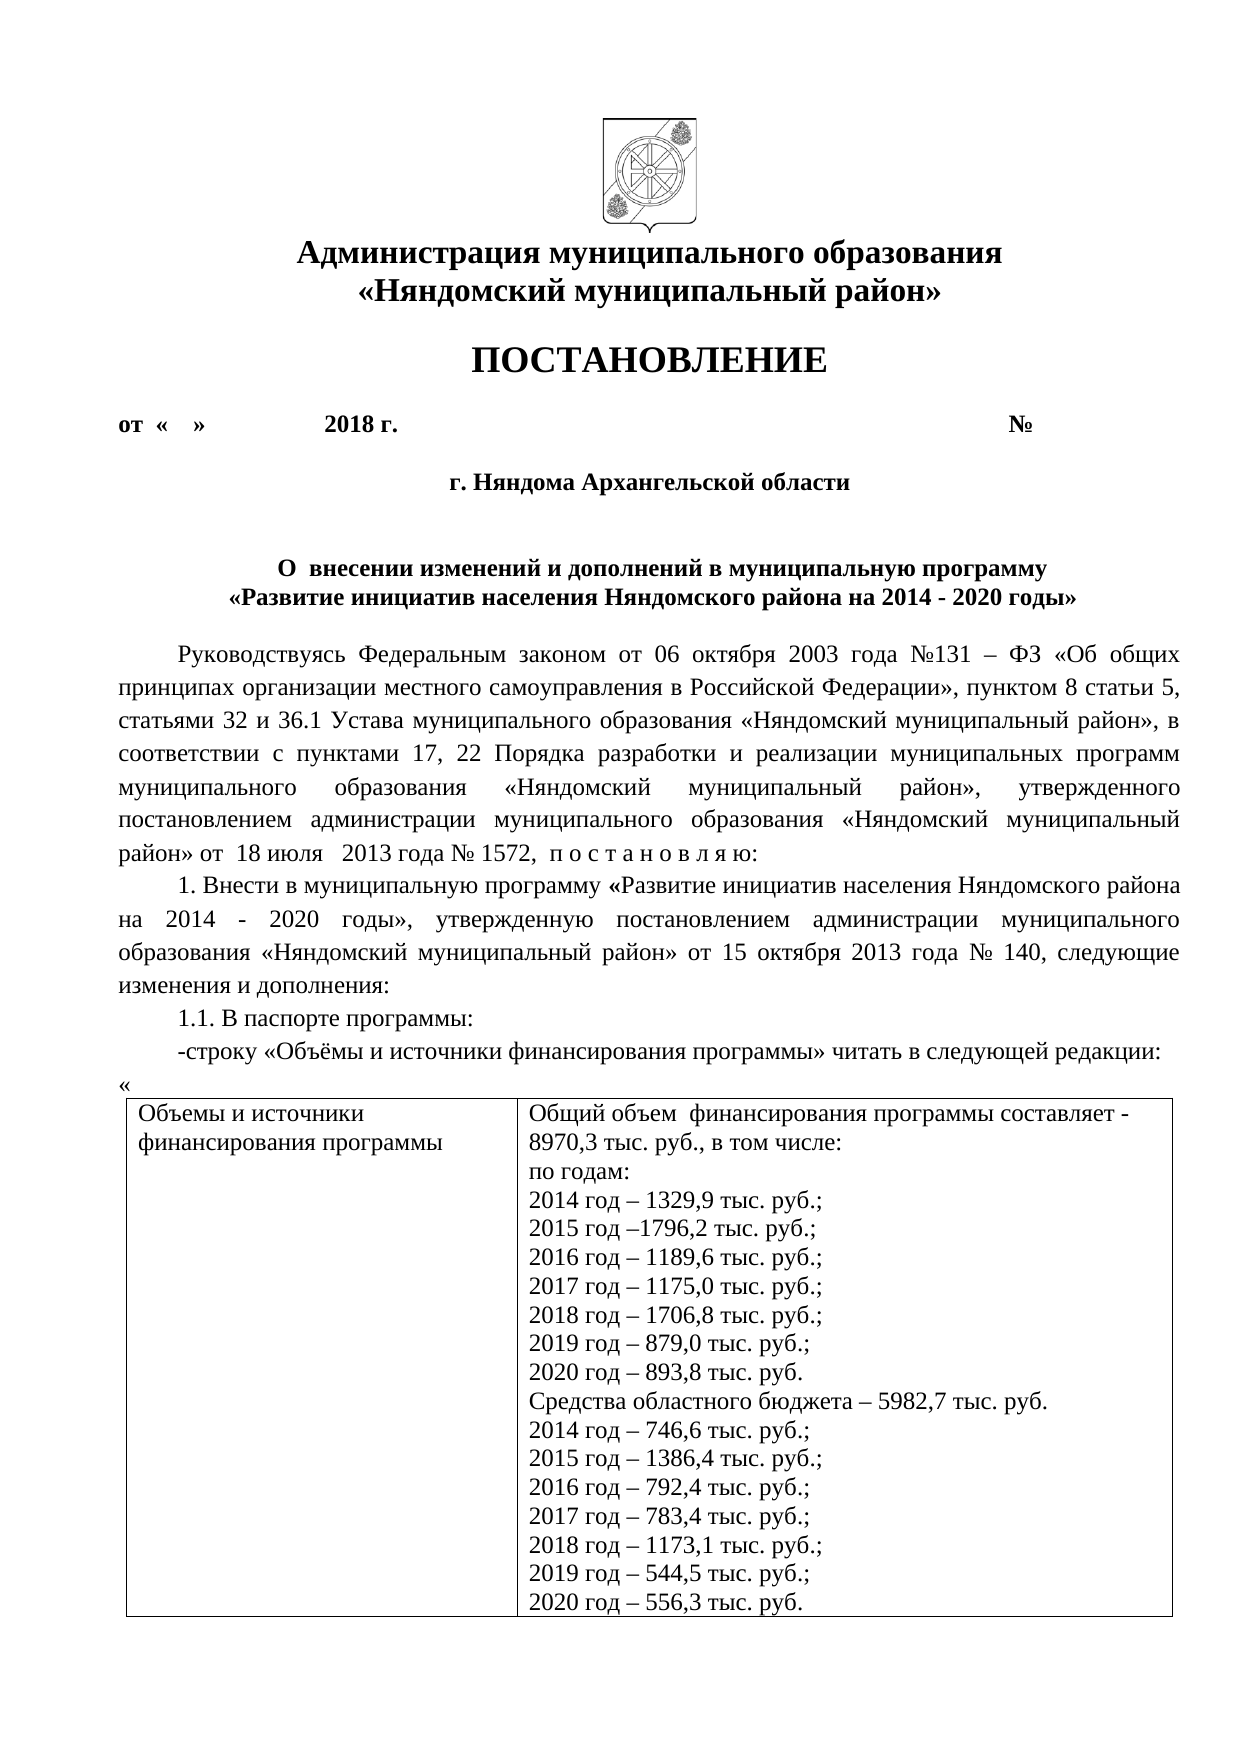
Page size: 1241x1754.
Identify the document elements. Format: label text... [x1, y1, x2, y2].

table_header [127, 1099, 517, 1616]
text Администрация муниципального образования [118, 232, 1181, 271]
text -строку «Объёмы и источники финансирования программы» читать в следующей редакции: [118, 1036, 1181, 1064]
text « [118, 1069, 1181, 1097]
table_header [518, 1099, 1172, 1616]
text ПОСТАНОВЛЕНИЕ [118, 338, 1181, 381]
text «Няндомский муниципальный район» [118, 271, 1181, 309]
table_header от « » . [107, 410, 629, 438]
text 1.1. В паспорте программы: [118, 1003, 1181, 1031]
text О внесении изменений и дополнений в муниципальную программу [118, 553, 1181, 582]
picture [602, 118, 697, 233]
text 1. Внести в муниципальную программу «Развитие инициатив населения Няндомского района на 2014 - 2020 годы», утвержденную постановлением администрации муниципального образования «Няндомский муниципальный район» от 15 октября 2013 года № 140, следующие изменения и дополнения: [118, 871, 1181, 998]
text «Развитие инициатив населения Няндомского района на 2014 - 2020 годы» [118, 582, 1181, 611]
text Руководствуясь Федеральным законом от 06 октября 2003 года №131 – ФЗ «Об общих принципах организации местного самоуправления в Российской Федерации», пунктом 8 статьи 5, статьями 32 и 36.1 Устава муниципального образования «Няндомский муниципальный район», в соответствии с пунктами 17, 22 Порядка разработки и реализации муниципальных программ муниципального образования «Няндомский муниципальный район», утвержденного постановлением администрации муниципального образования «Няндомский муниципальный район» от 18 июля 2013 года № 1572, п о с т а н о в л я ю: [118, 639, 1181, 866]
table_header № [629, 410, 1181, 438]
text г. Няндома Архангельской области [118, 467, 1181, 496]
